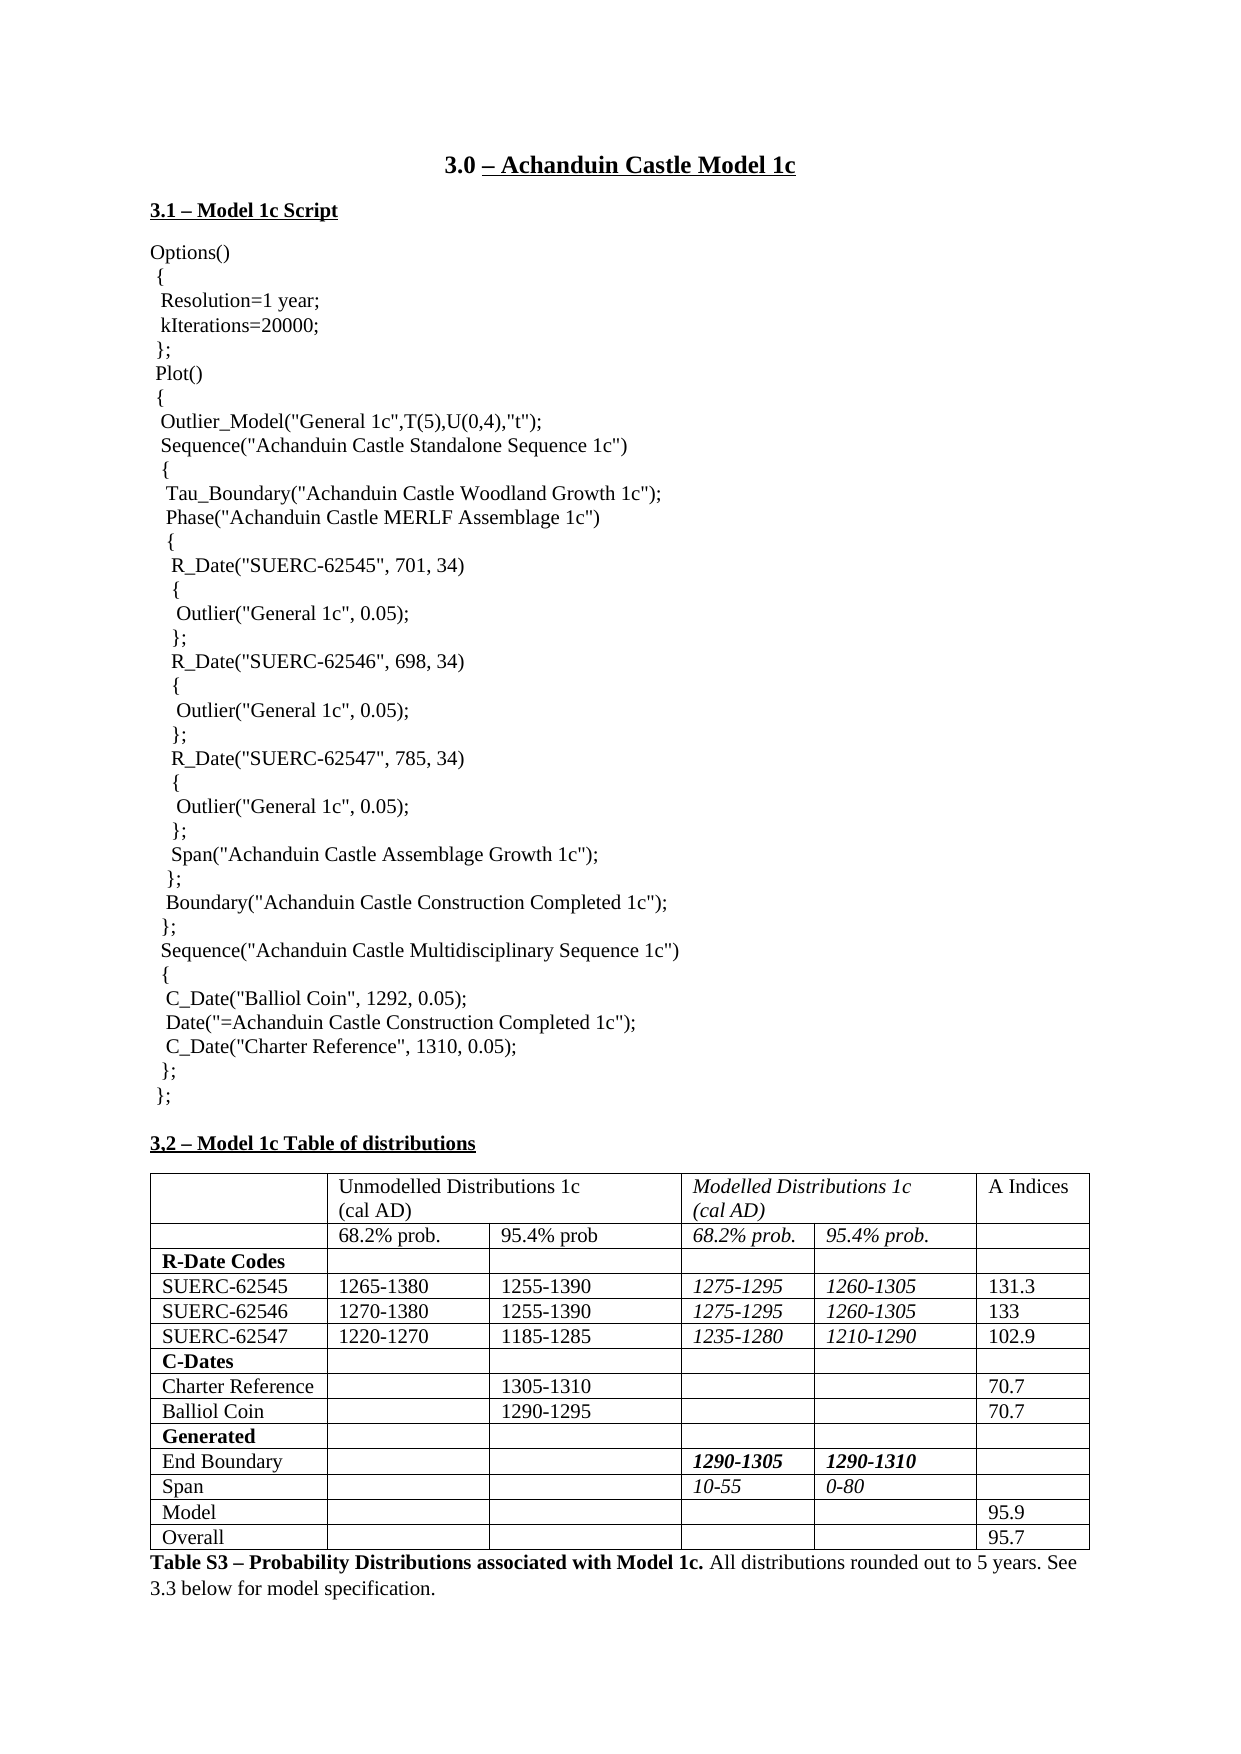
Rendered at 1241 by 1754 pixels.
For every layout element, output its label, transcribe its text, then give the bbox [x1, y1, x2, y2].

table_cell 68.2% prob. [682, 1224, 814, 1247]
table_cell [815, 1399, 976, 1423]
table_cell [682, 1349, 814, 1373]
text R_Date("SUERC-62547", 785, 34) [150, 746, 1090, 770]
table_cell 1290-1305 [682, 1449, 814, 1473]
text kIterations=20000; [150, 312, 1090, 337]
table_cell 102.9 [977, 1324, 1089, 1348]
text Sequence("Achanduin Castle Multidisciplinary Sequence 1c") [150, 938, 1090, 962]
table_cell 1305-1310 [490, 1374, 681, 1398]
table_cell [977, 1449, 1089, 1473]
text Span("Achanduin Castle Assemblage Growth 1c"); [150, 842, 1090, 866]
table_cell 95.7 [977, 1525, 1089, 1549]
table_cell 68.2% prob. [328, 1224, 489, 1247]
text Outlier_Model("General 1c",T(5),U(0,4),"t"); [150, 409, 1090, 433]
table_cell [490, 1449, 681, 1473]
text }; [150, 625, 1090, 649]
text 3.1 – Model 1c Script [150, 198, 1090, 222]
table_cell 0-80 [815, 1475, 976, 1498]
text }; [150, 337, 1090, 361]
table_cell [490, 1525, 681, 1549]
text Outlier("General 1c", 0.05); [150, 697, 1090, 722]
table_cell End Boundary [151, 1449, 327, 1473]
text Sequence("Achanduin Castle Standalone Sequence 1c") [150, 433, 1090, 457]
table_cell 1275-1295 [682, 1299, 814, 1323]
text }; [150, 914, 1090, 938]
table_header Modelled Distributions 1c (cal AD) [682, 1174, 976, 1222]
table_cell [328, 1449, 489, 1473]
table_cell Model [151, 1500, 327, 1524]
text }; [150, 1082, 1090, 1107]
text R_Date("SUERC-62546", 698, 34) [150, 649, 1090, 673]
text { [150, 673, 1090, 697]
text C_Date("Charter Reference", 1310, 0.05); [150, 1034, 1090, 1058]
table_cell [328, 1475, 489, 1498]
table_cell [490, 1424, 681, 1448]
table_cell 1270-1380 [328, 1299, 489, 1323]
table_cell [328, 1349, 489, 1373]
text Date("=Achanduin Castle Construction Completed 1c"); [150, 1010, 1090, 1034]
table_cell Generated [151, 1424, 327, 1448]
text }; [150, 866, 1090, 890]
text Outlier("General 1c", 0.05); [150, 794, 1090, 818]
text Tau_Boundary("Achanduin Castle Woodland Growth 1c"); [150, 481, 1090, 505]
text Outlier("General 1c", 0.05); [150, 601, 1090, 625]
table_cell C-Dates [151, 1349, 327, 1373]
table_cell 1290-1295 [490, 1399, 681, 1423]
table_cell [815, 1349, 976, 1373]
text Boundary("Achanduin Castle Construction Completed 1c"); [150, 890, 1090, 914]
table_cell 1235-1280 [682, 1324, 814, 1348]
text R_Date("SUERC-62545", 701, 34) [150, 553, 1090, 577]
table_cell SUERC-62546 [151, 1299, 327, 1323]
table_cell [977, 1475, 1089, 1498]
table_cell 1275-1295 [682, 1274, 814, 1298]
table_cell [328, 1500, 489, 1524]
text Phase("Achanduin Castle MERLF Assemblage 1c") [150, 505, 1090, 529]
table_cell 1290-1310 [815, 1449, 976, 1473]
table_cell 1255-1390 [490, 1299, 681, 1323]
text { [150, 457, 1090, 481]
table_cell Charter Reference [151, 1374, 327, 1398]
text 3,2 – Model 1c Table of distributions [150, 1131, 1090, 1155]
table_cell [682, 1399, 814, 1423]
table_cell [682, 1249, 814, 1273]
table_cell [815, 1374, 976, 1398]
table_cell [815, 1525, 976, 1549]
table_cell Overall [151, 1525, 327, 1549]
table_cell 95.9 [977, 1500, 1089, 1524]
table_header A Indices [977, 1174, 1089, 1222]
text { [150, 577, 1090, 601]
table_cell [490, 1500, 681, 1524]
text Resolution=1 year; [150, 288, 1090, 312]
table_cell 95.4% prob. [815, 1224, 976, 1247]
text Options() [150, 240, 1090, 264]
table_cell 131.3 [977, 1274, 1089, 1298]
text { [150, 264, 1090, 288]
table_header Unmodelled Distributions 1c (cal AD) [328, 1174, 681, 1222]
table_cell [977, 1424, 1089, 1448]
list – Achanduin Castle Model 1c [150, 150, 1090, 179]
table_cell [490, 1349, 681, 1373]
table_cell [328, 1374, 489, 1398]
table_cell 1260-1305 [815, 1299, 976, 1323]
text C_Date("Balliol Coin", 1292, 0.05); [150, 986, 1090, 1010]
text }; [150, 1058, 1090, 1082]
table_cell [490, 1475, 681, 1498]
table_cell [815, 1500, 976, 1524]
table_cell 95.4% prob [490, 1224, 681, 1247]
table_cell SUERC-62547 [151, 1324, 327, 1348]
table_cell 70.7 [977, 1399, 1089, 1423]
text Table S3 – Probability Distributions associated with Model 1c. All distributions rounded out to 5 years. See 3.3 below for model specification. [150, 1550, 1090, 1600]
table_cell [490, 1249, 681, 1273]
table_cell 1210-1290 [815, 1324, 976, 1348]
table_cell Span [151, 1475, 327, 1498]
table_cell Balliol Coin [151, 1399, 327, 1423]
text { [150, 962, 1090, 986]
table_cell [682, 1374, 814, 1398]
text { [150, 385, 1090, 409]
table_cell [977, 1224, 1089, 1247]
table_header [151, 1174, 327, 1222]
table_cell 133 [977, 1299, 1089, 1323]
text { [150, 529, 1090, 553]
table_cell [682, 1525, 814, 1549]
table_cell SUERC-62545 [151, 1274, 327, 1298]
table_cell 1255-1390 [490, 1274, 681, 1298]
table_cell 1185-1285 [490, 1324, 681, 1348]
table_cell [977, 1249, 1089, 1273]
text Plot() [150, 361, 1090, 385]
table_cell 10-55 [682, 1475, 814, 1498]
table_cell [682, 1500, 814, 1524]
text }; [150, 722, 1090, 746]
table_cell [328, 1399, 489, 1423]
table_cell [328, 1525, 489, 1549]
table_cell [328, 1249, 489, 1273]
table_cell 70.7 [977, 1374, 1089, 1398]
table_cell 1260-1305 [815, 1274, 976, 1298]
text }; [150, 818, 1090, 842]
table_cell 1265-1380 [328, 1274, 489, 1298]
table_cell [151, 1224, 327, 1247]
table_cell [815, 1249, 976, 1273]
table_cell 1220-1270 [328, 1324, 489, 1348]
table_cell R-Date Codes [151, 1249, 327, 1273]
table_cell [815, 1424, 976, 1448]
text { [150, 770, 1090, 794]
table_cell [682, 1424, 814, 1448]
table_cell [328, 1424, 489, 1448]
table_cell [977, 1349, 1089, 1373]
